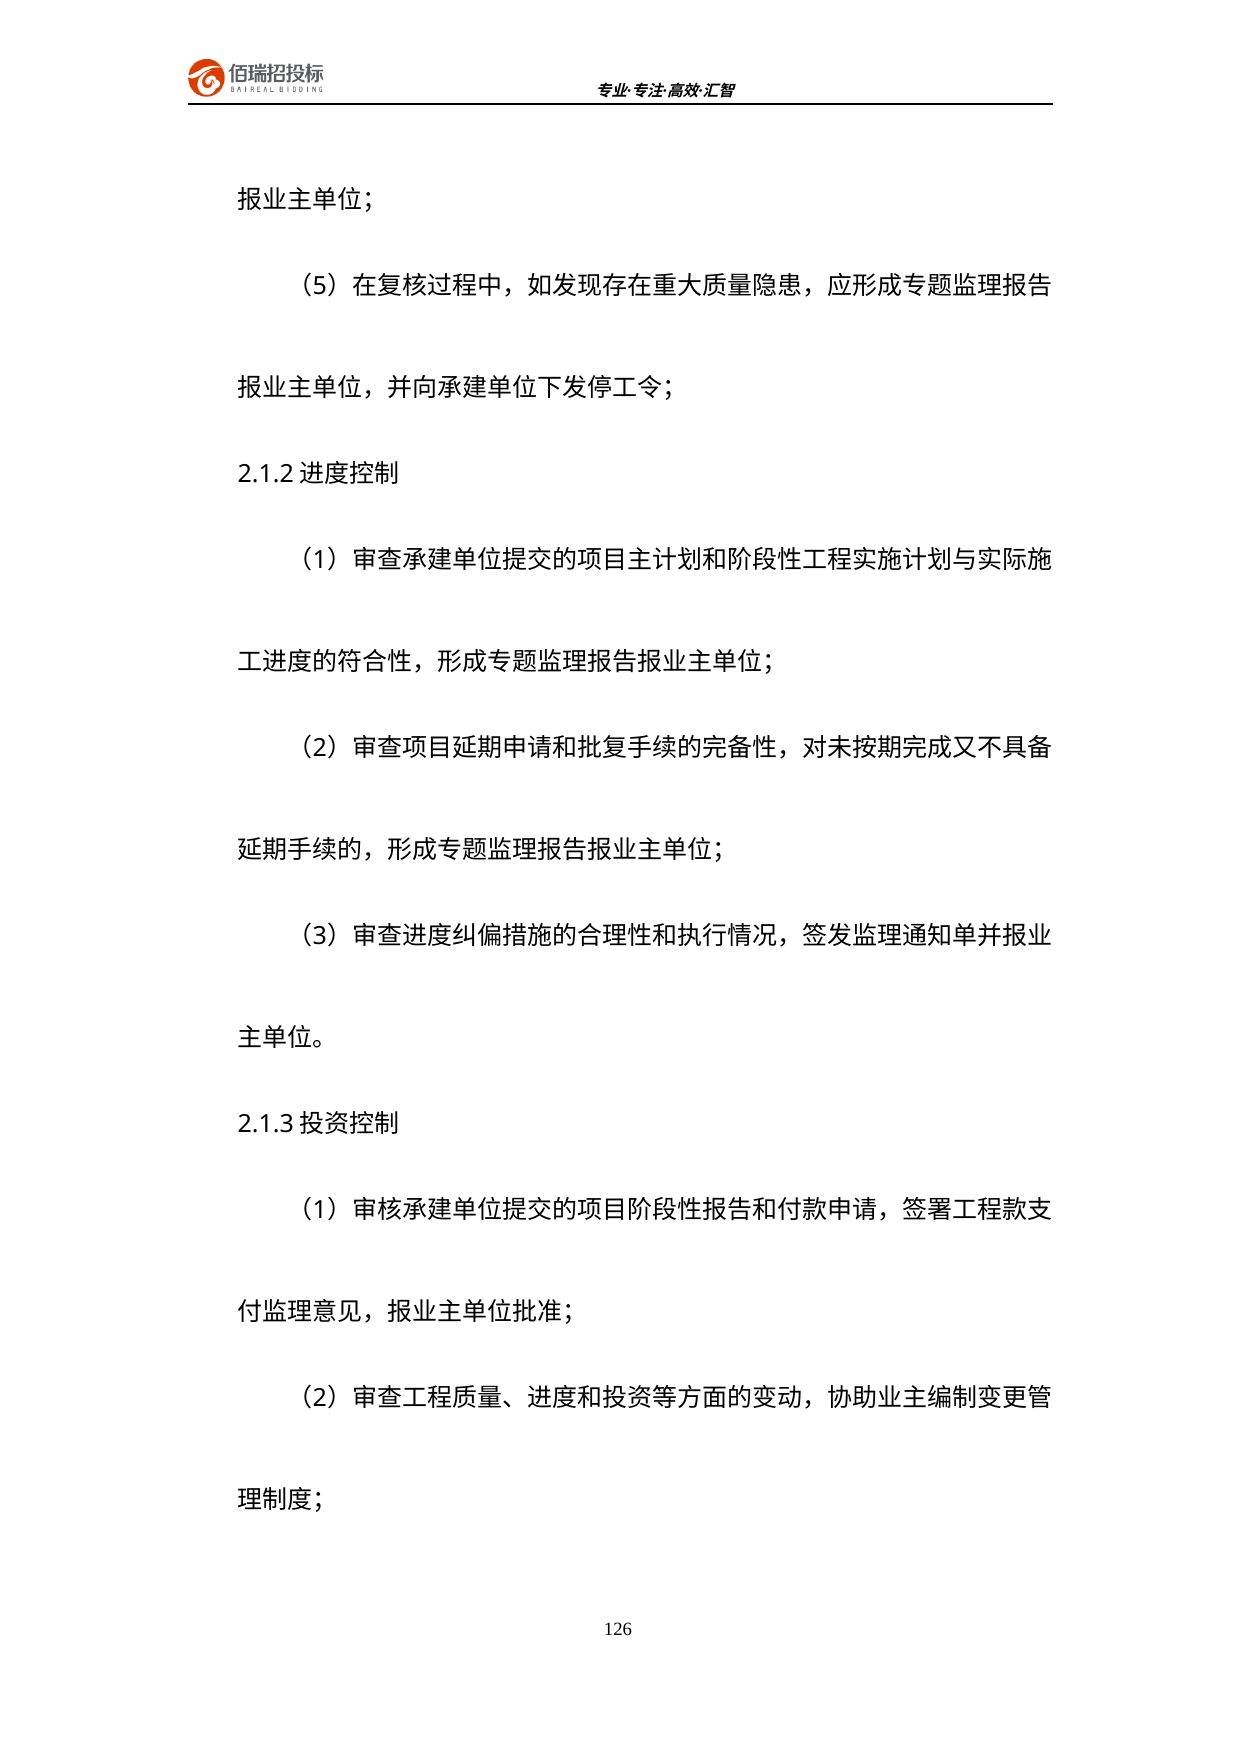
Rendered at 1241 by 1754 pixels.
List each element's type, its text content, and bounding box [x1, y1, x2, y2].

text （3）审查进度纠偏措施的合理性和执行情况，签发监理通知单并报业主单位。 [237, 900, 1053, 1069]
text （1）审核承建单位提交的项目阶段性报告和付款申请，签署工程款支付监理意见，报业主单位批准； [237, 1174, 1053, 1343]
picture [187, 59, 324, 97]
text 2.1.2进度控制 [187, 438, 1053, 506]
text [237, 164, 1053, 232]
text （2）审查项目延期申请和批复手续的完备性，对未按期完成又不具备延期手续的，形成专题监理报告报业主单位； [237, 712, 1053, 882]
text 2.1.3投资控制 [187, 1088, 1053, 1156]
text （2）审查工程质量、进度和投资等方面的变动，协助业主编制变更管理制度； [237, 1362, 1053, 1531]
text （1）审查承建单位提交的项目主计划和阶段性工程实施计划与实际施工进度的符合性，形成专题监理报告报业主单位； [237, 524, 1053, 694]
text （5）在复核过程中，如发现存在重大质量隐患，应形成专题监理报告报业主单位，并向承建单位下发停工令； [237, 250, 1053, 420]
